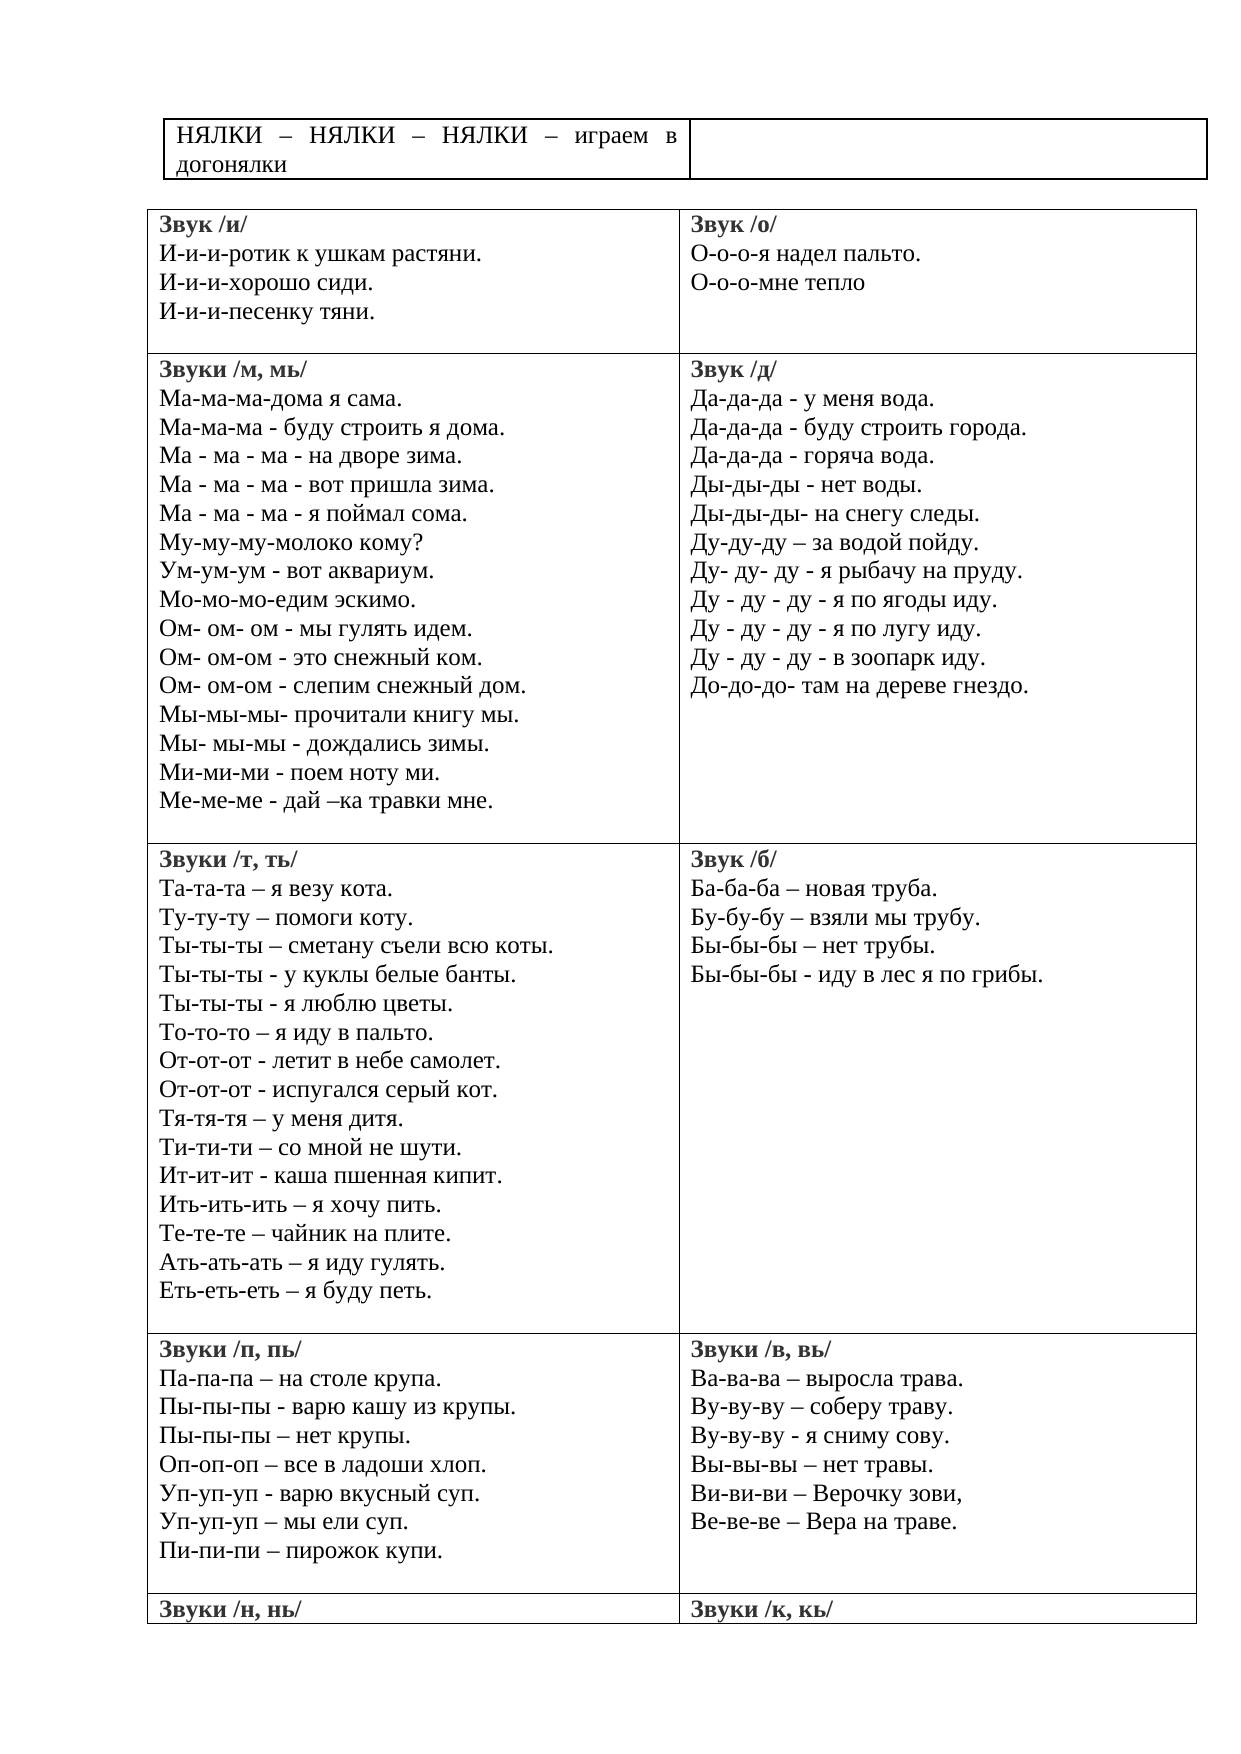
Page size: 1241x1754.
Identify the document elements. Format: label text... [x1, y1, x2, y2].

table_cell Звуки /т, ть/ Та-та-та – я везу кота. Ту-ту-ту – помоги коту. Ты-ты-ты – сметану съели всю коты. Ты-ты-ты - у куклы белые банты. Ты-ты-ты - я люблю цветы. То-то-то – я иду в пальто. От-от-от - летит в небе самолет. От-от-от - испугался серый кот. Тя-тя-тя – у меня дитя. Ти-ти-ти – со мной не шути. Ит-ит-ит - каша пшенная кипит. Ить-ить-ить – я хочу пить. Те-те-те – чайник на плите. Ать-ать-ать – я иду гулять. Еть-еть-еть – я буду петь. [148, 844, 679, 1333]
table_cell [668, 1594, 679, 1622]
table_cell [165, 120, 689, 178]
table_cell Звук /б/ Ба-ба-ба – новая труба. Бу-бу-бу – взяли мы трубу. Бы-бы-бы – нет трубы. Бы-бы-бы - иду в лес я по грибы. [680, 844, 1196, 1333]
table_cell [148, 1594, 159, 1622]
table_header Звук /и/ И-и-и-ротик к ушкам растяни. И-и-и-хорошо сиди. И-и-и-песенку тяни. [148, 210, 679, 353]
table_cell Звуки /п, пь/ Па-па-па – на столе крупа. Пы-пы-пы - варю кашу из крупы. Пы-пы-пы – нет крупы. Оп-оп-оп – все в ладоши хлоп. Уп-уп-уп - варю вкусный суп. Уп-уп-уп – мы ели суп. Пи-пи-пи – пирожок купи. [148, 1334, 679, 1593]
table_header Звук /о/ О-о-о-я надел пальто. О-о-о-мне тепло [680, 210, 1196, 353]
table_cell Звуки /м, мь/ Ма-ма-ма-дома я сама. Ма-ма-ма - буду строить я дома. Ма - ма - ма - на дворе зима. Ма - ма - ма - вот пришла зима. Ма - ма - ма - я поймал сома. Му-му-му-молоко кому? Ум-ум-ум - вот аквариум. Мо-мо-мо-едим эскимо. Ом- ом- ом - мы гулять идем. Ом- ом-ом - это снежный ком. Ом- ом-ом - слепим снежный дом. Мы-мы-мы- прочитали книгу мы. Мы- мы-мы - дождались зимы. Ми-ми-ми - поем ноту ми. Ме-ме-ме - дай –ка травки мне. [148, 354, 679, 843]
table_cell Звук /д/ Да-да-да - у меня вода. Да-да-да - буду строить города. Да-да-да - горяча вода. Ды-ды-ды - нет воды. Ды-ды-ды- на снегу следы. Ду-ду-ду – за водой пойду. Ду- ду- ду - я рыбачу на пруду. Ду - ду - ду - я по ягоды иду. Ду - ду - ду - я по лугу иду. Ду - ду - ду - в зоопарк иду. До-до-до- там на дереве гнездо. [680, 354, 1196, 843]
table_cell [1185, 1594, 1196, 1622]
table_cell Звуки /в, вь/ Ва-ва-ва – выросла трава. Ву-ву-ву – соберу траву. Ву-ву-ву - я сниму сову. Вы-вы-вы – нет травы. Ви-ви-ви – Верочку зови, Ве-ве-ве – Вера на траве. [680, 1334, 1196, 1593]
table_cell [691, 120, 1206, 178]
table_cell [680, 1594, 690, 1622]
